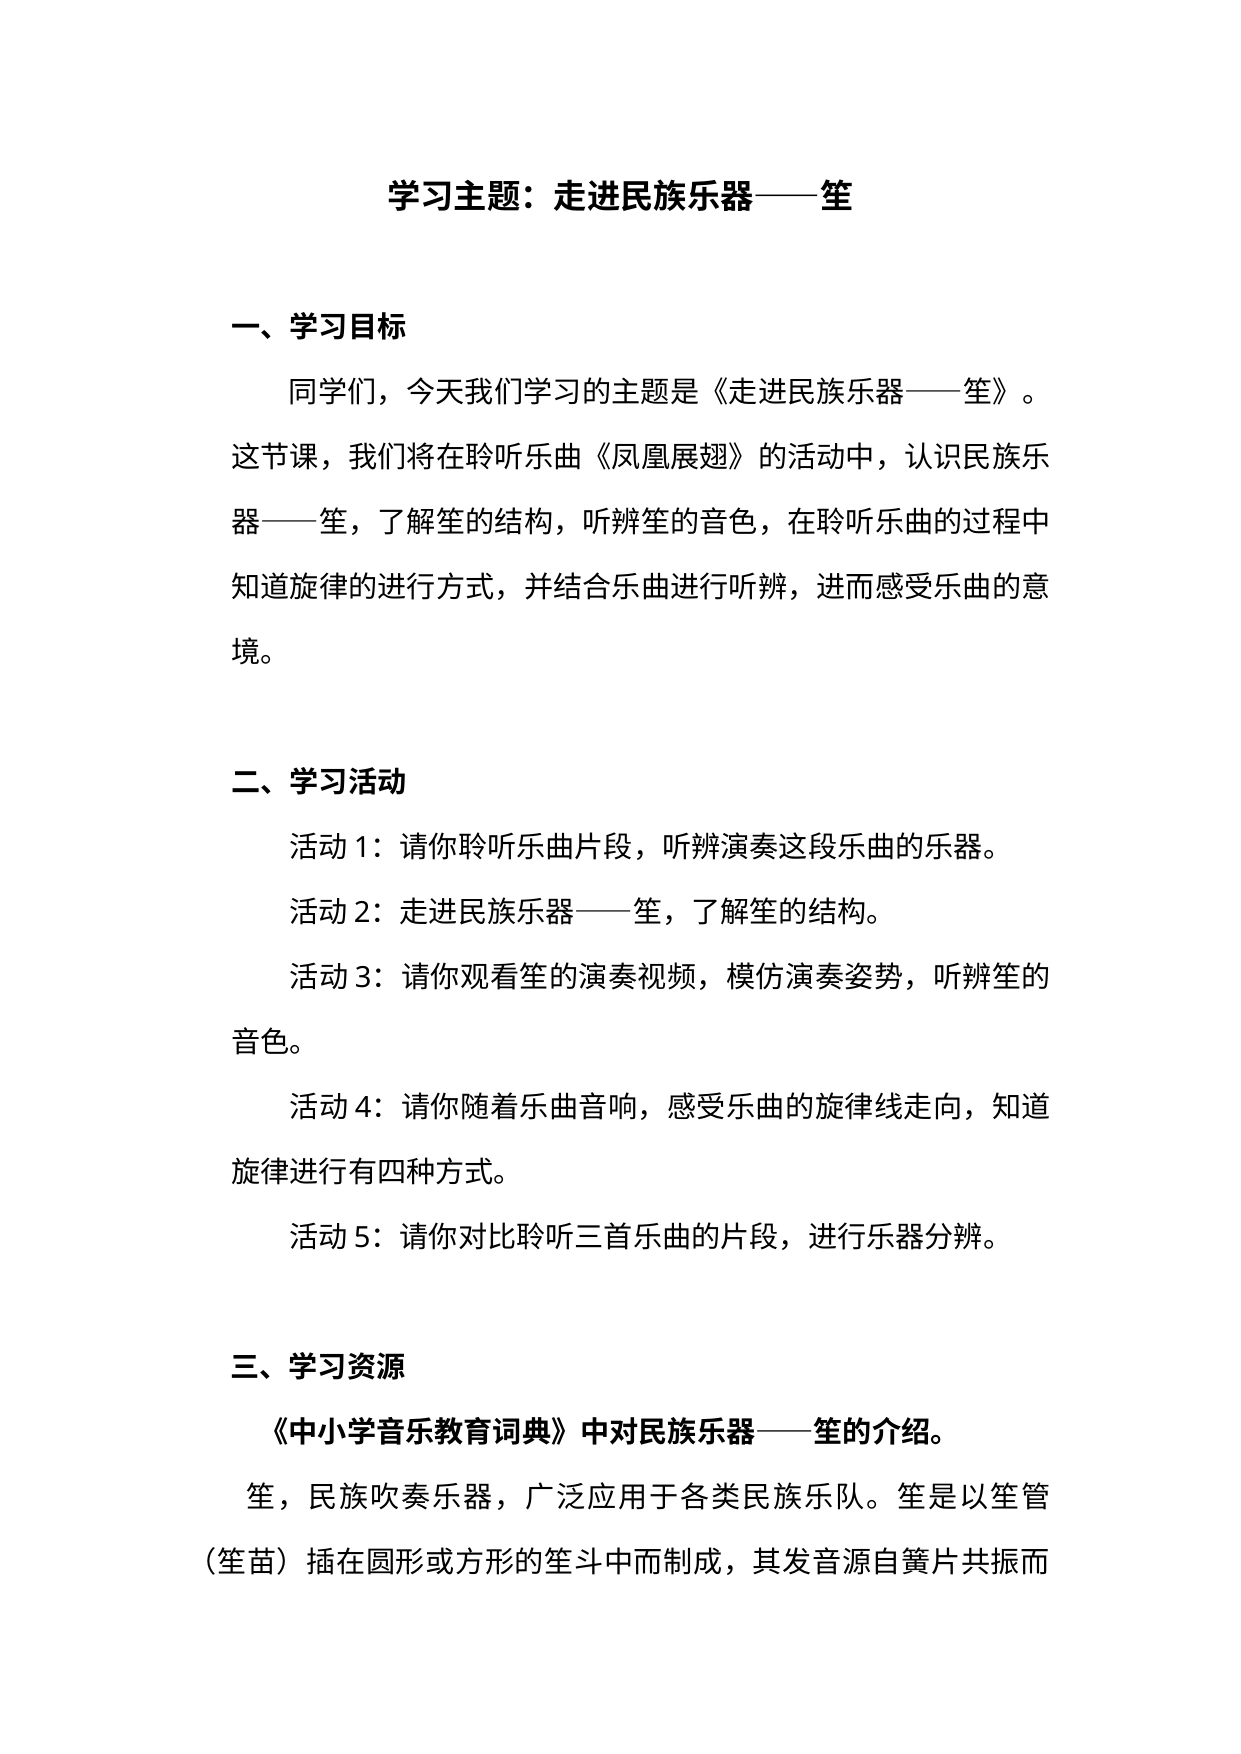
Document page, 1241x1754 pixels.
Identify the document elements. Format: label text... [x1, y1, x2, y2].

list 活动1：请你聆听乐曲片段，听辨演奏这段乐曲的乐器。 [231, 812, 1053, 877]
text 学习主题：走进民族乐器——笙 [187, 162, 1053, 227]
list 三、学习资源 [187, 1332, 1053, 1397]
list 同学们，今天我们学习的主题是《走进民族乐器——笙》。这节课，我们将在聆听乐曲《凤凰展翅》的活动中，认识民族乐器——笙，了解笙的结构，听辨笙的音色，在聆听乐曲的过程中知道旋律的进行方式，并结合乐曲进行听辨，进而感受乐曲的意境。 [231, 357, 1053, 682]
list 活动2：走进民族乐器——笙，了解笙的结构。 [231, 877, 1053, 942]
list 活动5：请你对比聆听三首乐曲的片段，进行乐器分辨。 [231, 1202, 1053, 1267]
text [187, 1462, 1053, 1592]
text 《中小学音乐教育词典》中对民族乐器——笙的介绍。 [187, 1397, 1053, 1462]
list 活动4：请你随着乐曲音响，感受乐曲的旋律线走向，知道旋律进行有四种方式。 [231, 1072, 1053, 1202]
list 活动3：请你观看笙的演奏视频，模仿演奏姿势，听辨笙的音色。 [231, 942, 1053, 1072]
list 一、学习目标 [231, 292, 1053, 357]
list 二、学习活动 [231, 747, 1053, 812]
